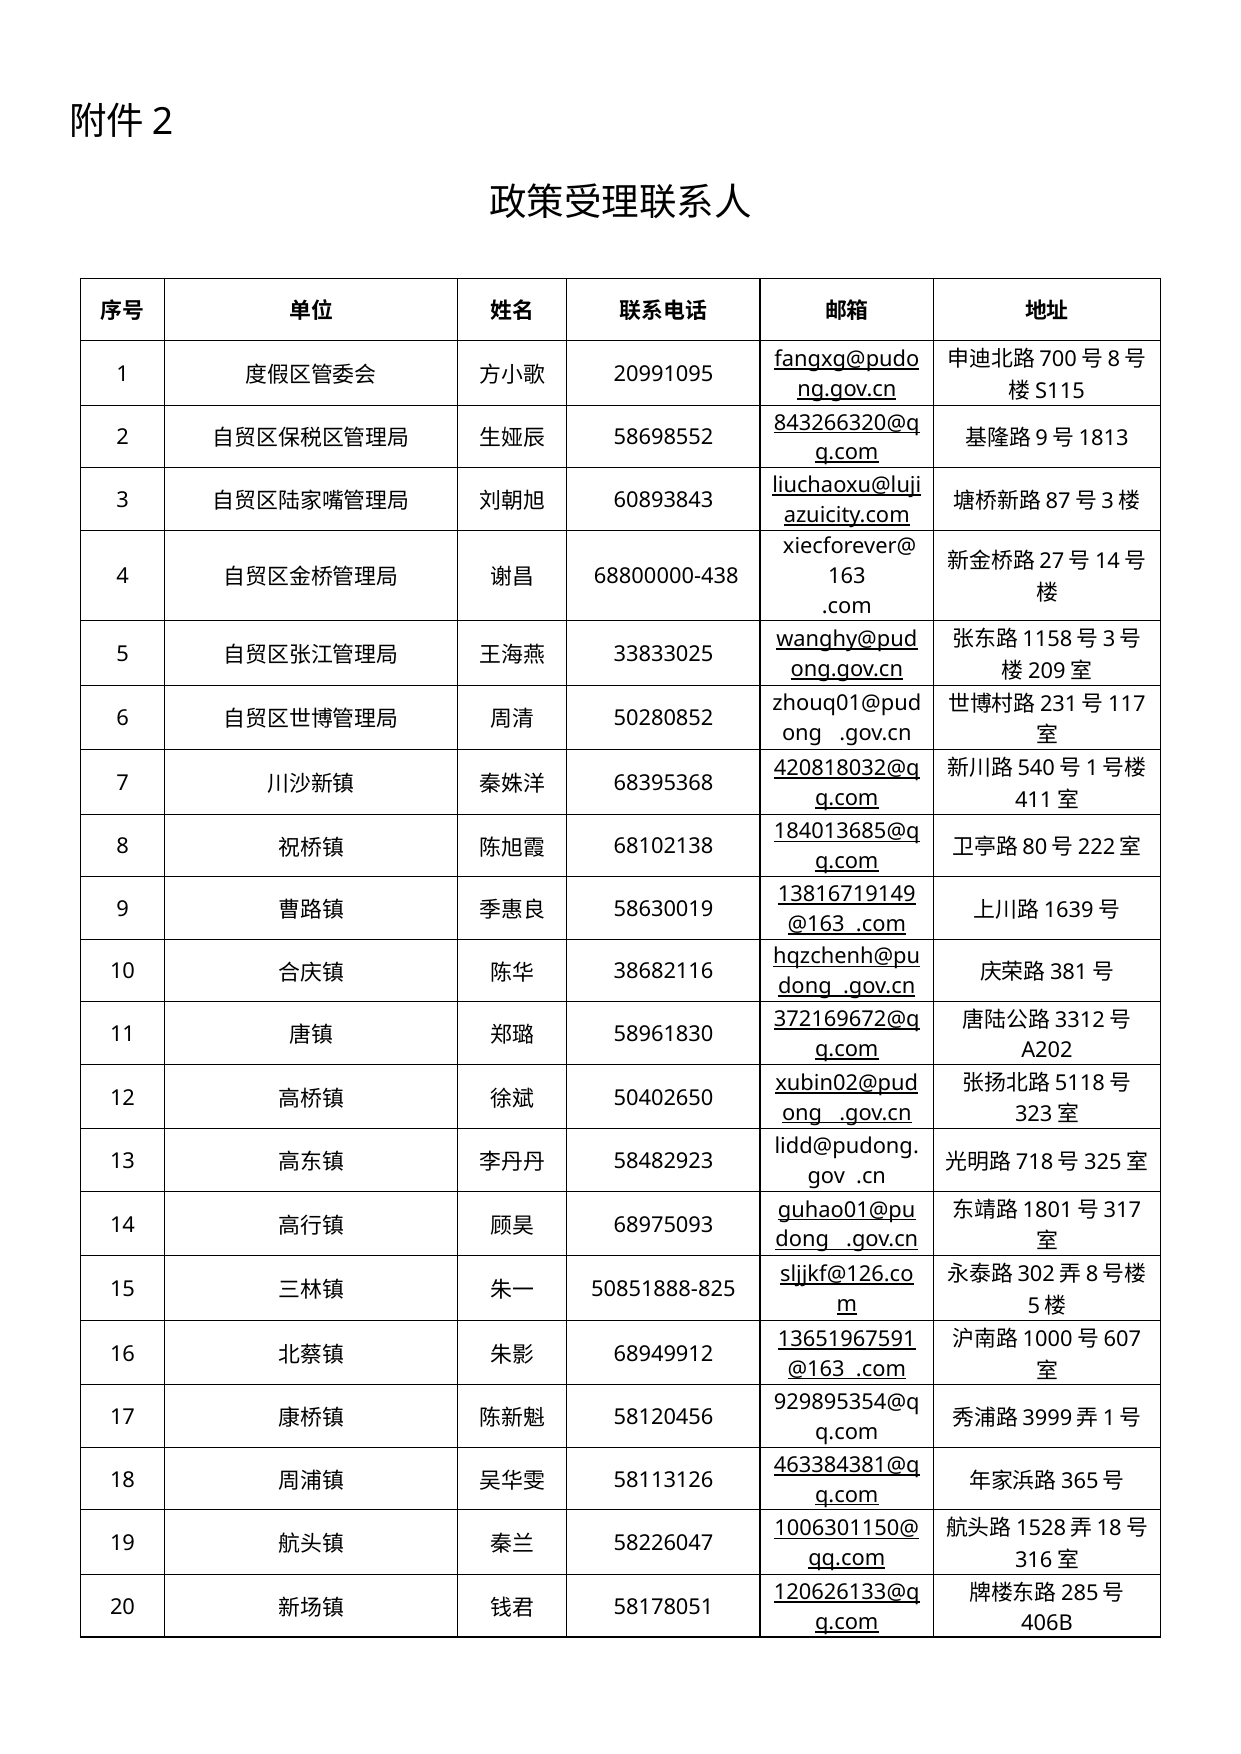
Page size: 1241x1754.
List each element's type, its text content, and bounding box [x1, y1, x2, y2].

table_cell 8 [81, 815, 164, 876]
table_cell 58630019 [567, 877, 759, 938]
table_cell 顾昊 [458, 1192, 566, 1255]
table_cell 度假区管委会 [165, 341, 457, 404]
table_cell 方小歌 [458, 341, 566, 404]
table_cell 20991095 [567, 341, 759, 404]
table_cell 929895354@qq.com [761, 1385, 933, 1447]
table_cell 60893843 [567, 468, 759, 529]
table_cell 吴华雯 [458, 1448, 566, 1509]
table_cell 三林镇 [165, 1256, 457, 1320]
table_cell 11 [81, 1002, 164, 1064]
table_cell 庆荣路381号 [934, 940, 1160, 1001]
table_cell 3 [81, 468, 164, 529]
table_cell 自贸区世博管理局 [165, 686, 457, 749]
table_cell 19 [81, 1510, 164, 1574]
table_cell lidd@pudong.gov .cn [761, 1129, 933, 1191]
text 附件2 [69, 91, 1171, 145]
table_cell 58482923 [567, 1129, 759, 1191]
table_cell 38682116 [567, 940, 759, 1001]
table_cell 68949912 [567, 1321, 759, 1384]
table_cell 陈新魁 [458, 1385, 566, 1447]
table_cell 朱影 [458, 1321, 566, 1384]
table_cell 塘桥新路87号3楼 [934, 468, 1160, 529]
table_cell 陈华 [458, 940, 566, 1001]
table_cell 钱君 [458, 1575, 566, 1636]
table_cell 58113126 [567, 1448, 759, 1509]
table_cell 航头路1528弄18号316室 [934, 1510, 1160, 1574]
table_cell 周清 [458, 686, 566, 749]
table_cell 秀浦路3999弄1号 [934, 1385, 1160, 1447]
table_cell 17 [81, 1385, 164, 1447]
table_cell 15 [81, 1256, 164, 1320]
text 政策受理联系人 [69, 172, 1171, 226]
table_cell 季惠良 [458, 877, 566, 938]
table_cell 年家浜路365号 [934, 1448, 1160, 1509]
table_cell 13651967591@163 .com [761, 1321, 933, 1384]
table_header 单位 [165, 279, 457, 340]
table_cell 新川路540号1号楼411室 [934, 750, 1160, 813]
table_header 邮箱 [761, 279, 933, 340]
table_cell 卫亭路80号222室 [934, 815, 1160, 876]
table_cell 高行镇 [165, 1192, 457, 1255]
table_cell 祝桥镇 [165, 815, 457, 876]
table_cell 张扬北路5118号 323室 [934, 1065, 1160, 1128]
table_cell 张东路1158号3号楼209室 [934, 621, 1160, 684]
table_header 姓名 [458, 279, 566, 340]
table_cell 基隆路9号1813 [934, 406, 1160, 467]
table_cell 沪南路1000号607室 [934, 1321, 1160, 1384]
table_cell 68975093 [567, 1192, 759, 1255]
table_cell 自贸区金桥管理局 [165, 531, 457, 620]
table_cell 68800000-438 [567, 531, 759, 620]
table_cell 58961830 [567, 1002, 759, 1064]
table_cell 秦兰 [458, 1510, 566, 1574]
table_cell 王海燕 [458, 621, 566, 684]
table_cell 川沙新镇 [165, 750, 457, 813]
table_cell 生娅辰 [458, 406, 566, 467]
table_cell 康桥镇 [165, 1385, 457, 1447]
table_cell 184013685@qq.com [761, 815, 933, 876]
table_cell 航头镇 [165, 1510, 457, 1574]
table_cell 曹路镇 [165, 877, 457, 938]
table_cell liuchaoxu@lujiazuicity.com [761, 468, 933, 529]
table_cell 58178051 [567, 1575, 759, 1636]
table_cell 9 [81, 877, 164, 938]
table_cell 58120456 [567, 1385, 759, 1447]
table_header 联系电话 [567, 279, 759, 340]
table_cell 上川路1639号 [934, 877, 1160, 938]
table_cell xubin02@pudong .gov.cn [761, 1065, 933, 1128]
table_cell 13 [81, 1129, 164, 1191]
table_cell 新场镇 [165, 1575, 457, 1636]
table_cell 周浦镇 [165, 1448, 457, 1509]
table_cell 光明路718号325室 [934, 1129, 1160, 1191]
table_header 地址 [934, 279, 1160, 340]
table_cell fangxg@pudong.gov.cn [761, 341, 933, 404]
table_cell 高桥镇 [165, 1065, 457, 1128]
table_header 序号 [81, 279, 164, 340]
table_cell hqzchenh@pudong .gov.cn [761, 940, 933, 1001]
table_cell 68395368 [567, 750, 759, 813]
table_cell 372169672@qq.com [761, 1002, 933, 1064]
table_cell sljjkf@126.com [761, 1256, 933, 1320]
table_cell guhao01@pudong .gov.cn [761, 1192, 933, 1255]
table_cell 6 [81, 686, 164, 749]
table_cell 14 [81, 1192, 164, 1255]
table_cell 33833025 [567, 621, 759, 684]
table_cell xiecforever@163 .com [761, 531, 933, 620]
table_cell 自贸区张江管理局 [165, 621, 457, 684]
table_cell 唐镇 [165, 1002, 457, 1064]
table_cell 20 [81, 1575, 164, 1636]
table_cell 高东镇 [165, 1129, 457, 1191]
table_cell 50851888-825 [567, 1256, 759, 1320]
table_cell 16 [81, 1321, 164, 1384]
table_cell 陈旭霞 [458, 815, 566, 876]
table_cell 牌楼东路285号406B [934, 1575, 1160, 1636]
table_cell 4 [81, 531, 164, 620]
table_cell 463384381@qq.com [761, 1448, 933, 1509]
table_cell 李丹丹 [458, 1129, 566, 1191]
table_cell 世博村路231号117室 [934, 686, 1160, 749]
table_cell 自贸区保税区管理局 [165, 406, 457, 467]
table_cell 120626133@qq.com [761, 1575, 933, 1636]
table_cell 谢昌 [458, 531, 566, 620]
table_cell 18 [81, 1448, 164, 1509]
table_cell 新金桥路27号14号楼 [934, 531, 1160, 620]
table_cell 58698552 [567, 406, 759, 467]
table_cell 10 [81, 940, 164, 1001]
table_cell 68102138 [567, 815, 759, 876]
table_cell 朱一 [458, 1256, 566, 1320]
table_cell 50402650 [567, 1065, 759, 1128]
table_cell 843266320@qq.com [761, 406, 933, 467]
table_cell 12 [81, 1065, 164, 1128]
table_cell 申迪北路700号8号楼S115 [934, 341, 1160, 404]
table_cell 自贸区陆家嘴管理局 [165, 468, 457, 529]
table_cell 秦姝洋 [458, 750, 566, 813]
table_cell 1006301150@qq.com [761, 1510, 933, 1574]
table_cell 东靖路1801号317室 [934, 1192, 1160, 1255]
table_cell zhouq01@pudong .gov.cn [761, 686, 933, 749]
table_cell 合庆镇 [165, 940, 457, 1001]
table_cell 唐陆公路3312号A202 [934, 1002, 1160, 1064]
table_cell 58226047 [567, 1510, 759, 1574]
table_cell 北蔡镇 [165, 1321, 457, 1384]
table_cell 刘朝旭 [458, 468, 566, 529]
table_cell 420818032@qq.com [761, 750, 933, 813]
table_cell 13816719149@163 .com [761, 877, 933, 938]
table_cell wanghy@pudong.gov.cn [761, 621, 933, 684]
table_cell 徐斌 [458, 1065, 566, 1128]
table_cell 2 [81, 406, 164, 467]
table_cell 50280852 [567, 686, 759, 749]
table_cell 1 [81, 341, 164, 404]
table_cell 5 [81, 621, 164, 684]
table_cell 永泰路302弄8号楼 5楼 [934, 1256, 1160, 1320]
table_cell 7 [81, 750, 164, 813]
table_cell 郑璐 [458, 1002, 566, 1064]
